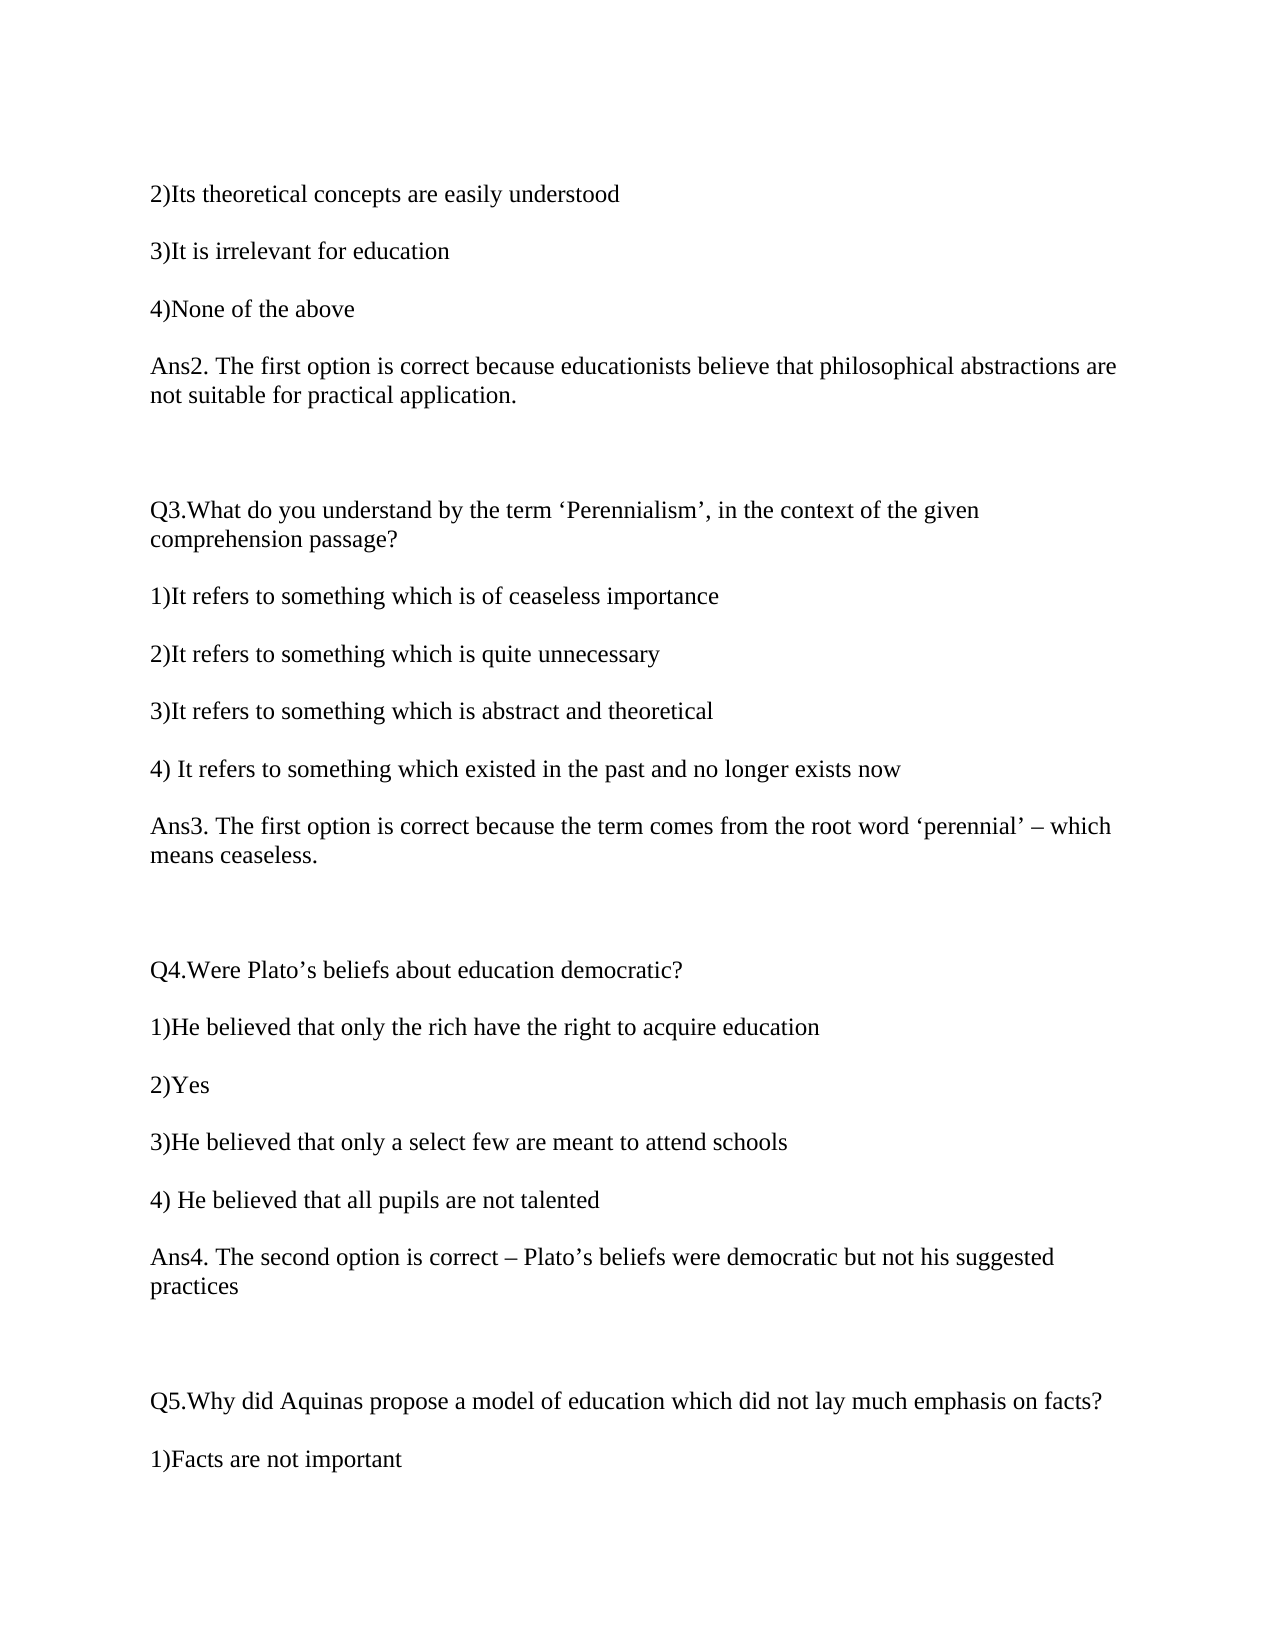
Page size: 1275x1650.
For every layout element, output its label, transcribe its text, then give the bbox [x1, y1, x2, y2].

text Ans4. The second option is correct – Plato’s beliefs were democratic but not his suggested practices [150, 1242, 1125, 1300]
text 3)It refers to something which is abstract and theoretical [150, 696, 1125, 725]
text 4)None of the above [150, 294, 1125, 322]
text 1)Facts are not important [150, 1444, 1125, 1472]
text 4) It refers to something which existed in the past and no longer exists now [150, 754, 1125, 782]
text 3)He believed that only a select few are meant to attend schools [150, 1127, 1125, 1156]
text Ans2. The first option is correct because educationists believe that philosophical abstractions are not suitable for practical application. [150, 351, 1125, 409]
text 1)It refers to something which is of ceaseless importance [150, 581, 1125, 610]
text Q3.What do you understand by the term ‘Perennialism’, in the context of the given comprehension passage? [150, 495, 1125, 552]
text Q4.Were Plato’s beliefs about education democratic? [150, 955, 1125, 984]
text 3)It is irrelevant for education [150, 236, 1125, 265]
text 2)Its theoretical concepts are easily understood [150, 179, 1125, 207]
text 4) He believed that all pupils are not talented [150, 1185, 1125, 1214]
text Q5.Why did Aquinas propose a model of education which did not lay much emphasis on facts? [150, 1386, 1125, 1415]
text Ans3. The first option is correct because the term comes from the root word ‘perennial’ – which means ceaseless. [150, 811, 1125, 869]
text 2)Yes [150, 1070, 1125, 1099]
text 1)He believed that only the rich have the right to acquire education [150, 1012, 1125, 1041]
text 2)It refers to something which is quite unnecessary [150, 639, 1125, 667]
